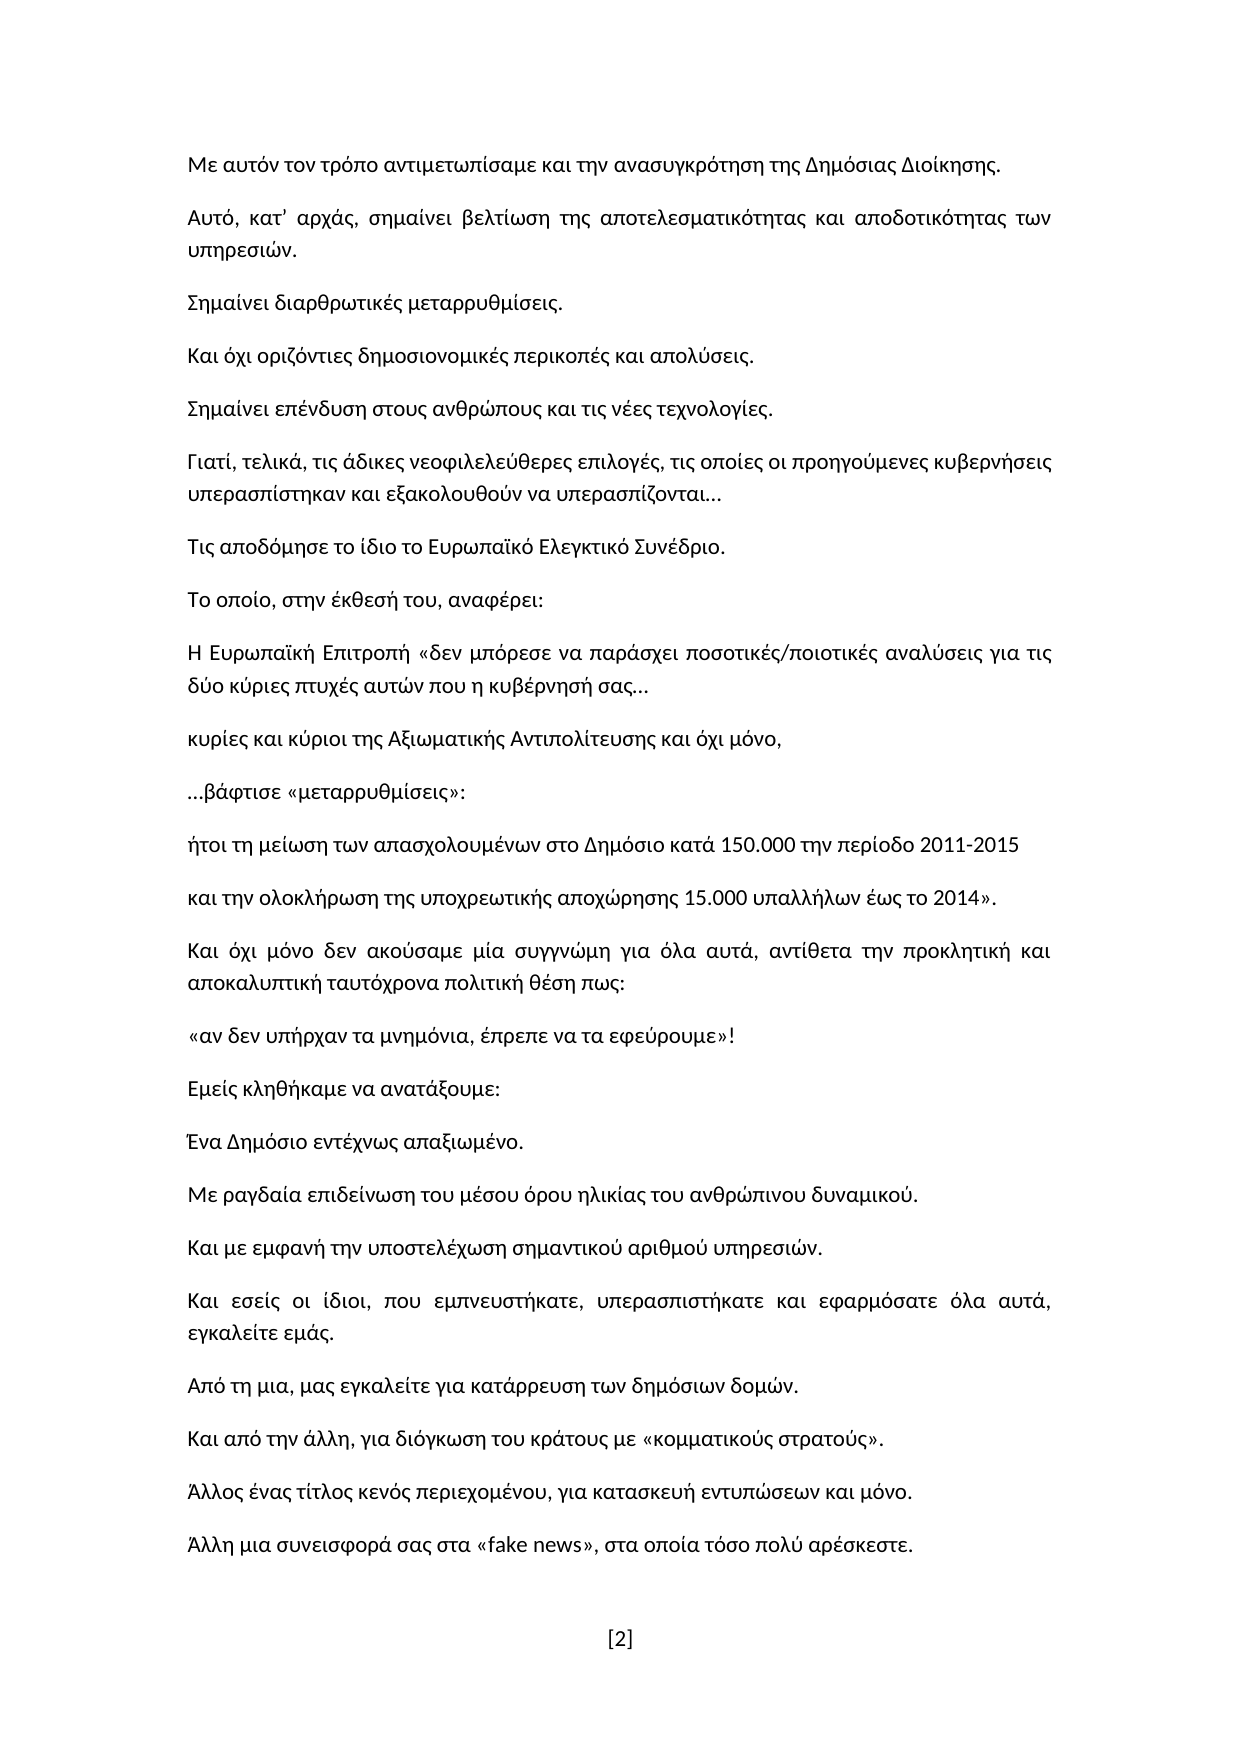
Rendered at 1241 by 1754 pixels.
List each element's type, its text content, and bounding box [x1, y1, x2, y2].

text Σημαίνει επένδυση στους ανθρώπους και τις νέες τεχνολογίες. [187, 394, 1053, 422]
text Και από την άλλη, για διόγκωση του κράτους με «κομματικούς στρατούς». [187, 1424, 1053, 1452]
text Ένα Δημόσιο εντέχνως απαξιωμένο. [187, 1127, 1053, 1155]
text και την ολοκλήρωση της υποχρεωτικής αποχώρησης 15.000 υπαλλήλων έως το 2014». [187, 883, 1053, 911]
text Άλλος ένας τίτλος κενός περιεχομένου, για κατασκευή εντυπώσεων και μόνο. [187, 1477, 1053, 1505]
text Και με εμφανή την υποστελέχωση σημαντικού αριθμού υπηρεσιών. [187, 1233, 1053, 1261]
text Και όχι μόνο δεν ακούσαμε μία συγγνώμη για όλα αυτά, αντίθετα την προκλητική και αποκαλυπτική ταυτόχρονα πολιτική θέση πως: [187, 936, 1053, 996]
text Η Ευρωπαϊκή Επιτροπή «δεν μπόρεσε να παράσχει ποσοτικές/ποιοτικές αναλύσεις για τις δύο κύριες πτυχές αυτών που η κυβέρνησή σας… [187, 638, 1053, 699]
text Αυτό, κατ’ αρχάς, σημαίνει βελτίωση της αποτελεσματικότητας και αποδοτικότητας των υπηρεσιών. [187, 203, 1053, 263]
text Και όχι οριζόντιες δημοσιονομικές περικοπές και απολύσεις. [187, 341, 1053, 369]
text ήτοι τη μείωση των απασχολουμένων στο Δημόσιο κατά 150.000 την περίοδο 2011-2015 [187, 830, 1053, 858]
text …βάφτισε «μεταρρυθμίσεις»: [187, 777, 1053, 805]
text Με αυτόν τον τρόπο αντιμετωπίσαμε και την ανασυγκρότηση της Δημόσιας Διοίκησης. [614, 150, 1053, 178]
text Εμείς κληθήκαμε να ανατάξουμε: [187, 1074, 1053, 1102]
text Το οποίο, στην έκθεσή του, αναφέρει: [187, 586, 1053, 613]
text Γιατί, τελικά, τις άδικες νεοφιλελεύθερες επιλογές, τις οποίες οι προηγούμενες κυβερνήσεις υπερασπίστηκαν και εξακολουθούν να υπερασπίζονται… [187, 447, 1053, 507]
text Και εσείς οι ίδιοι, που εμπνευστήκατε, υπερασπιστήκατε και εφαρμόσατε όλα αυτά, εγκαλείτε εμάς. [187, 1286, 1053, 1346]
text Από τη μια, μας εγκαλείτε για κατάρρευση των δημόσιων δομών. [187, 1371, 1053, 1399]
text «αν δεν υπήρχαν τα μνημόνια, έπρεπε να τα εφεύρουμε»! [187, 1021, 1053, 1049]
text κυρίες και κύριοι της Αξιωματικής Αντιπολίτευσης και όχι μόνο, [187, 724, 1053, 752]
text Άλλη μια συνεισφορά σας στα «fake news», στα οποία τόσο πολύ αρέσκεστε. [187, 1530, 1053, 1558]
text Τις αποδόμησε το ίδιο το Ευρωπαϊκό Ελεγκτικό Συνέδριο. [187, 532, 1053, 561]
text Με ραγδαία επιδείνωση του μέσου όρου ηλικίας του ανθρώπινου δυναμικού. [187, 1180, 1053, 1208]
text Σημαίνει διαρθρωτικές μεταρρυθμίσεις. [187, 288, 1053, 316]
